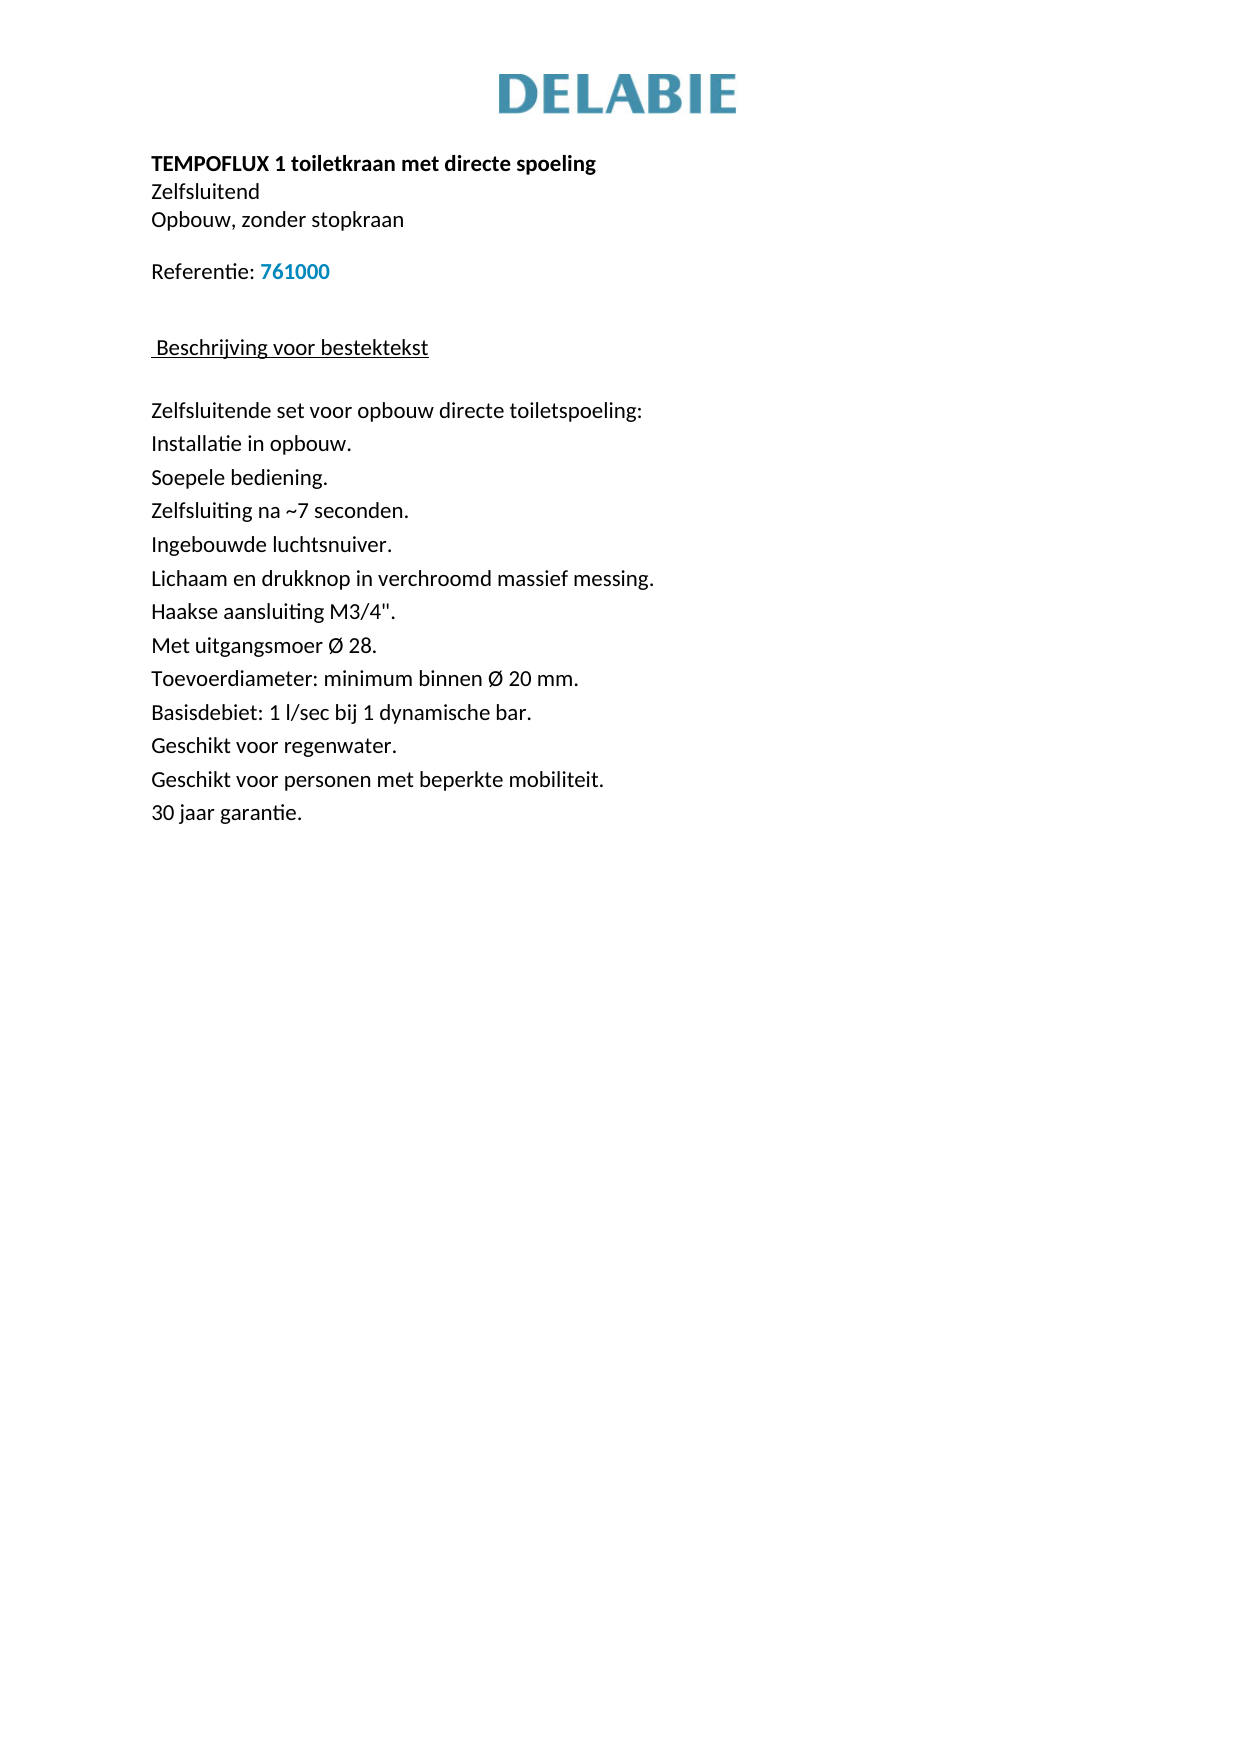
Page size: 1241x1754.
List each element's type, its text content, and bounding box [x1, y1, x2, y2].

text Referentie: 761000 [151, 257, 1084, 285]
picture [497, 74, 738, 114]
text TEMPOFLUX 1 toiletkraan met directe spoeling [151, 149, 1084, 177]
text Haakse aansluiting M3/4". [151, 597, 1084, 625]
text Installatie in opbouw. [151, 429, 1084, 458]
text Geschikt voor personen met beperkte mobiliteit. [151, 765, 1084, 793]
text Opbouw, zonder stopkraan [151, 205, 1084, 233]
text Met uitgangsmoer Ø 28. [151, 631, 1084, 659]
text Basisdebiet: 1 l/sec bij 1 dynamische bar. [151, 698, 1084, 726]
text Lichaam en drukknop in verchroomd massief messing. [151, 564, 1084, 592]
text Zelfsluitend [151, 177, 1084, 205]
text Zelfsluiting na ~7 seconden. [151, 497, 1084, 525]
text 30 jaar garantie. [151, 798, 1084, 827]
text Soepele bediening. [151, 463, 1084, 491]
text Geschikt voor regenwater. [151, 731, 1084, 759]
text Toevoerdiameter: minimum binnen Ø 20 mm. [151, 664, 1084, 692]
text Zelfsluitende set voor opbouw directe toiletspoeling: [151, 396, 1084, 424]
text Beschrijving voor bestektekst [151, 333, 1084, 361]
text Ingebouwde luchtsnuiver. [151, 530, 1084, 558]
